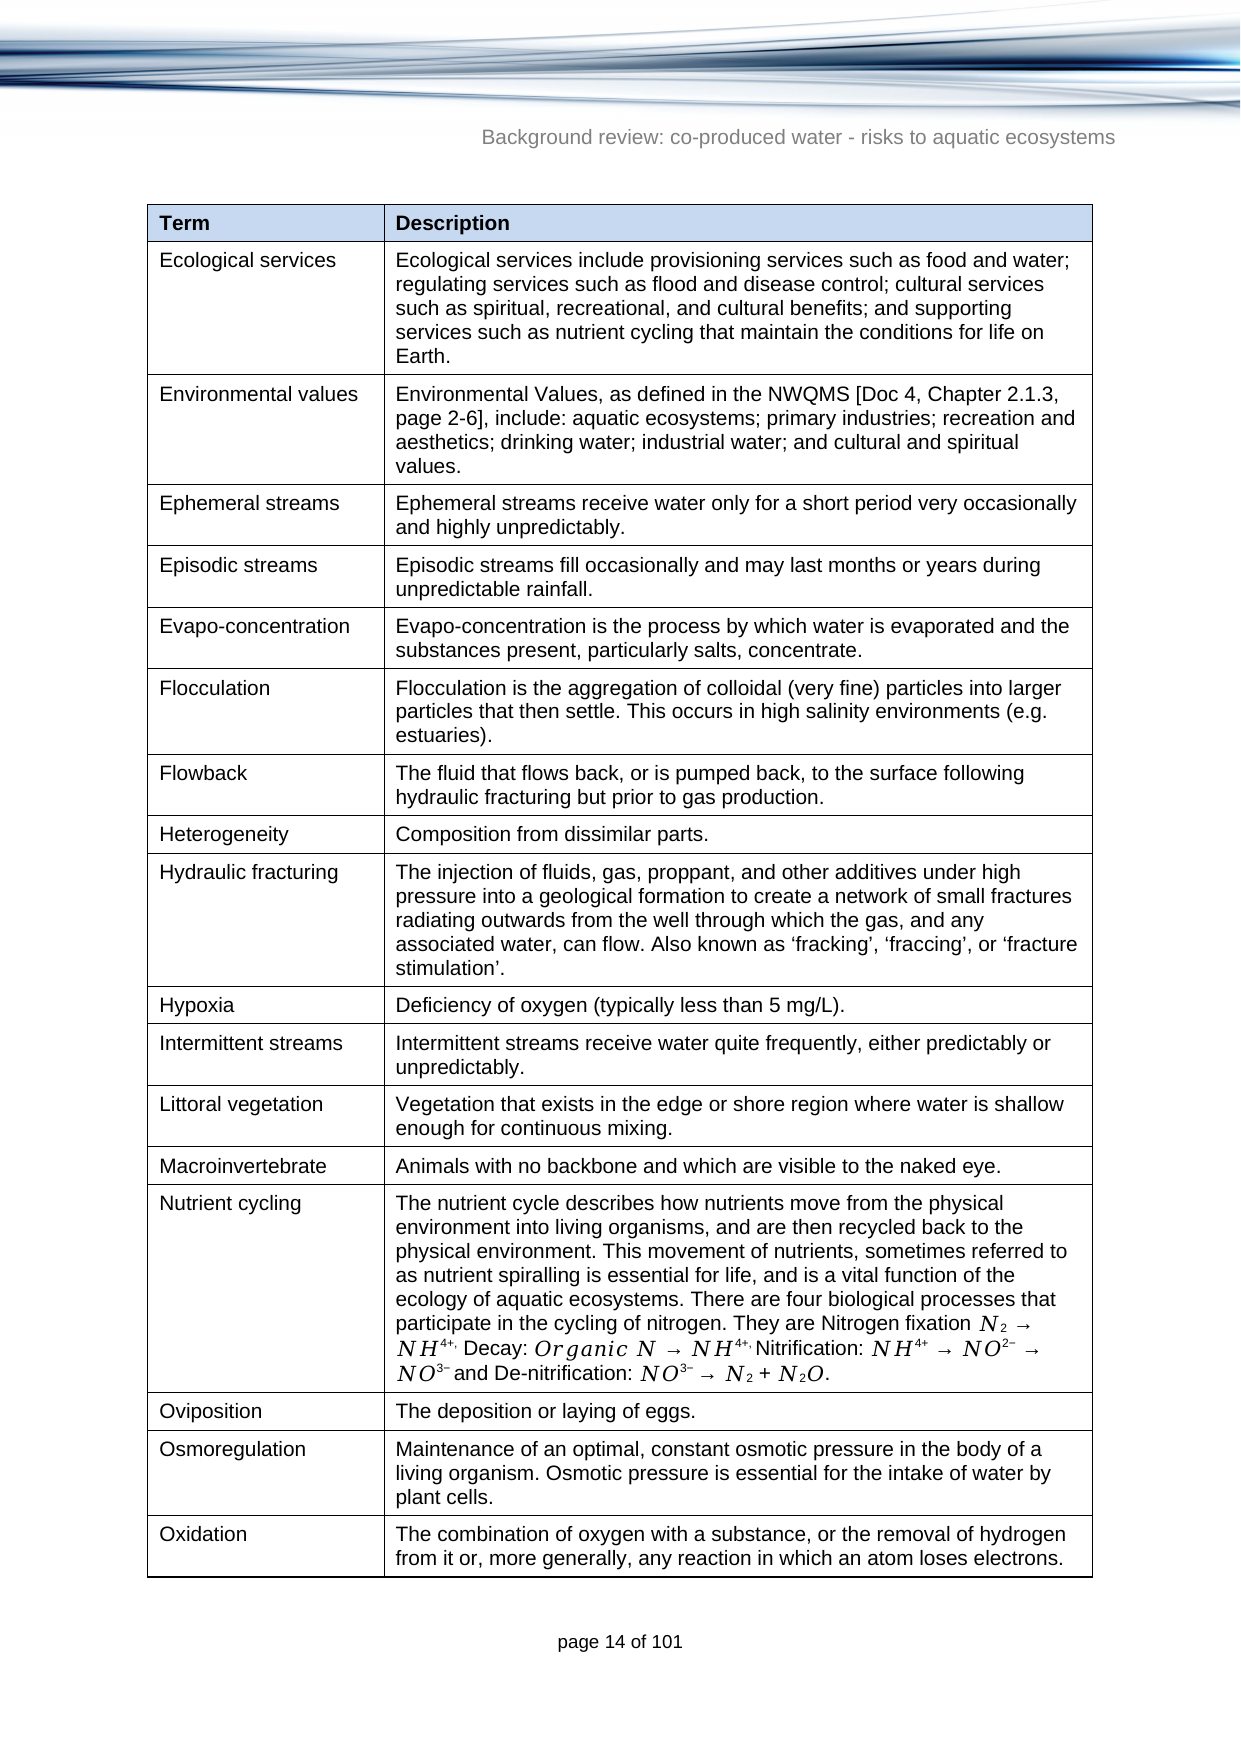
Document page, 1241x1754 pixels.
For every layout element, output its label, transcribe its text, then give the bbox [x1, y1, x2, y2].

table_cell The fluid that flows back, or is pumped back, to the surface following hydraulic fracturing but prior to gas production. [385, 755, 1092, 815]
table_cell The nutrient cycle describes how nutrients move from the physical environment into living organisms, and are then recycled back to the physical environment. This movement of nutrients, sometimes referred to as nutrient spiralling is essential for life, and is a vital function of the ecology of aquatic ecosystems. There are four biological processes that participate in the cycling of nitrogen. They are Nitrogen fixation 𝑁2 → 𝑁𝐻4+, Decay: 𝑂𝑟𝑔𝑎𝑛𝑖𝑐 𝑁 → 𝑁𝐻4+, Nitrification: 𝑁𝐻4+ → 𝑁𝑂2− → 𝑁𝑂3− and De-nitrification: 𝑁𝑂3− → 𝑁2 + 𝑁2𝑂. [385, 1185, 1092, 1392]
table_cell Evapo-concentration [148, 608, 384, 668]
table_cell Heterogeneity [148, 816, 384, 852]
table_cell Flowback [148, 755, 384, 815]
table_cell Environmental Values, as defined in the NWQMS [Doc 4, Chapter 2.1.3, page 2-6], include: aquatic ecosystems; primary industries; recreation and aesthetics; drinking water; industrial water; and cultural and spiritual values. [385, 375, 1092, 484]
picture [572, 134, 577, 143]
table_cell Oxidation [148, 1516, 384, 1576]
picture [701, 134, 707, 143]
table_cell Flocculation is the aggregation of colloidal (very fine) particles into larger particles that then settle. This occurs in high salinity environments (e.g. estuaries). [385, 669, 1092, 753]
table_cell Ephemeral streams [148, 485, 384, 545]
table_cell Osmoregulation [148, 1431, 384, 1515]
table_cell Environmental values [148, 375, 384, 484]
table_header Description [385, 205, 1092, 241]
table_cell Episodic streams [148, 546, 384, 607]
table_cell The deposition or laying of eggs. [385, 1393, 1092, 1429]
picture [720, 134, 726, 143]
table_cell Hydraulic fracturing [148, 854, 384, 986]
table_cell Ecological services [148, 242, 384, 374]
table_cell Macroinvertebrate [148, 1147, 384, 1184]
table_cell The injection of fluids, gas, proppant, and other additives under high pressure into a geological formation to create a network of small fractures radiating outwards from the well through which the gas, and any associated water, can flow. Also known as ‘fracking’, ‘fraccing’, or ‘fracture stimulation’. [385, 854, 1092, 986]
table_cell Vegetation that exists in the edge or shore region where water is shallow enough for continuous mixing. [385, 1086, 1092, 1146]
picture [549, 134, 555, 143]
table_cell Hypoxia [148, 987, 384, 1023]
table_cell Deficiency of oxygen (typically less than 5 mg/L). [385, 987, 1092, 1023]
table_cell Intermittent streams receive water quite frequently, either predictably or unpredictably. [385, 1024, 1092, 1085]
picture [683, 134, 689, 143]
table_header Term [148, 205, 384, 241]
table_cell Oviposition [148, 1393, 384, 1429]
table_cell Animals with no backbone and which are visible to the naked eye. [385, 1147, 1092, 1184]
table_cell Maintenance of an optimal, constant osmotic pressure in the body of a living organism. Osmotic pressure is essential for the intake of water by plant cells. [385, 1431, 1092, 1515]
table_cell Nutrient cycling [148, 1185, 384, 1392]
table_cell Intermittent streams [148, 1024, 384, 1085]
table_cell Composition from dissimilar parts. [385, 816, 1092, 852]
picture [1030, 134, 1036, 143]
table_cell The combination of oxygen with a substance, or the removal of hydrogen from it or, more generally, any reaction in which an atom loses electrons. [385, 1516, 1092, 1576]
table_cell Evapo-concentration is the process by which water is evaporated and the substances present, particularly salts, concentrate. [385, 608, 1092, 668]
picture [1090, 134, 1095, 143]
table_cell Littoral vegetation [148, 1086, 384, 1146]
table_cell Ephemeral streams receive water only for a short period very occasionally and highly unpredictably. [385, 485, 1092, 545]
picture [0, 0, 1241, 143]
table_cell Flocculation [148, 669, 384, 753]
table_cell Episodic streams fill occasionally and may last months or years during unpredictable rainfall. [385, 546, 1092, 607]
picture [918, 134, 924, 143]
table_cell Ecological services include provisioning services such as food and water; regulating services such as flood and disease control; cultural services such as spiritual, recreational, and cultural benefits; and supporting services such as nutrient cycling that maintain the conditions for life on Earth. [385, 242, 1092, 374]
